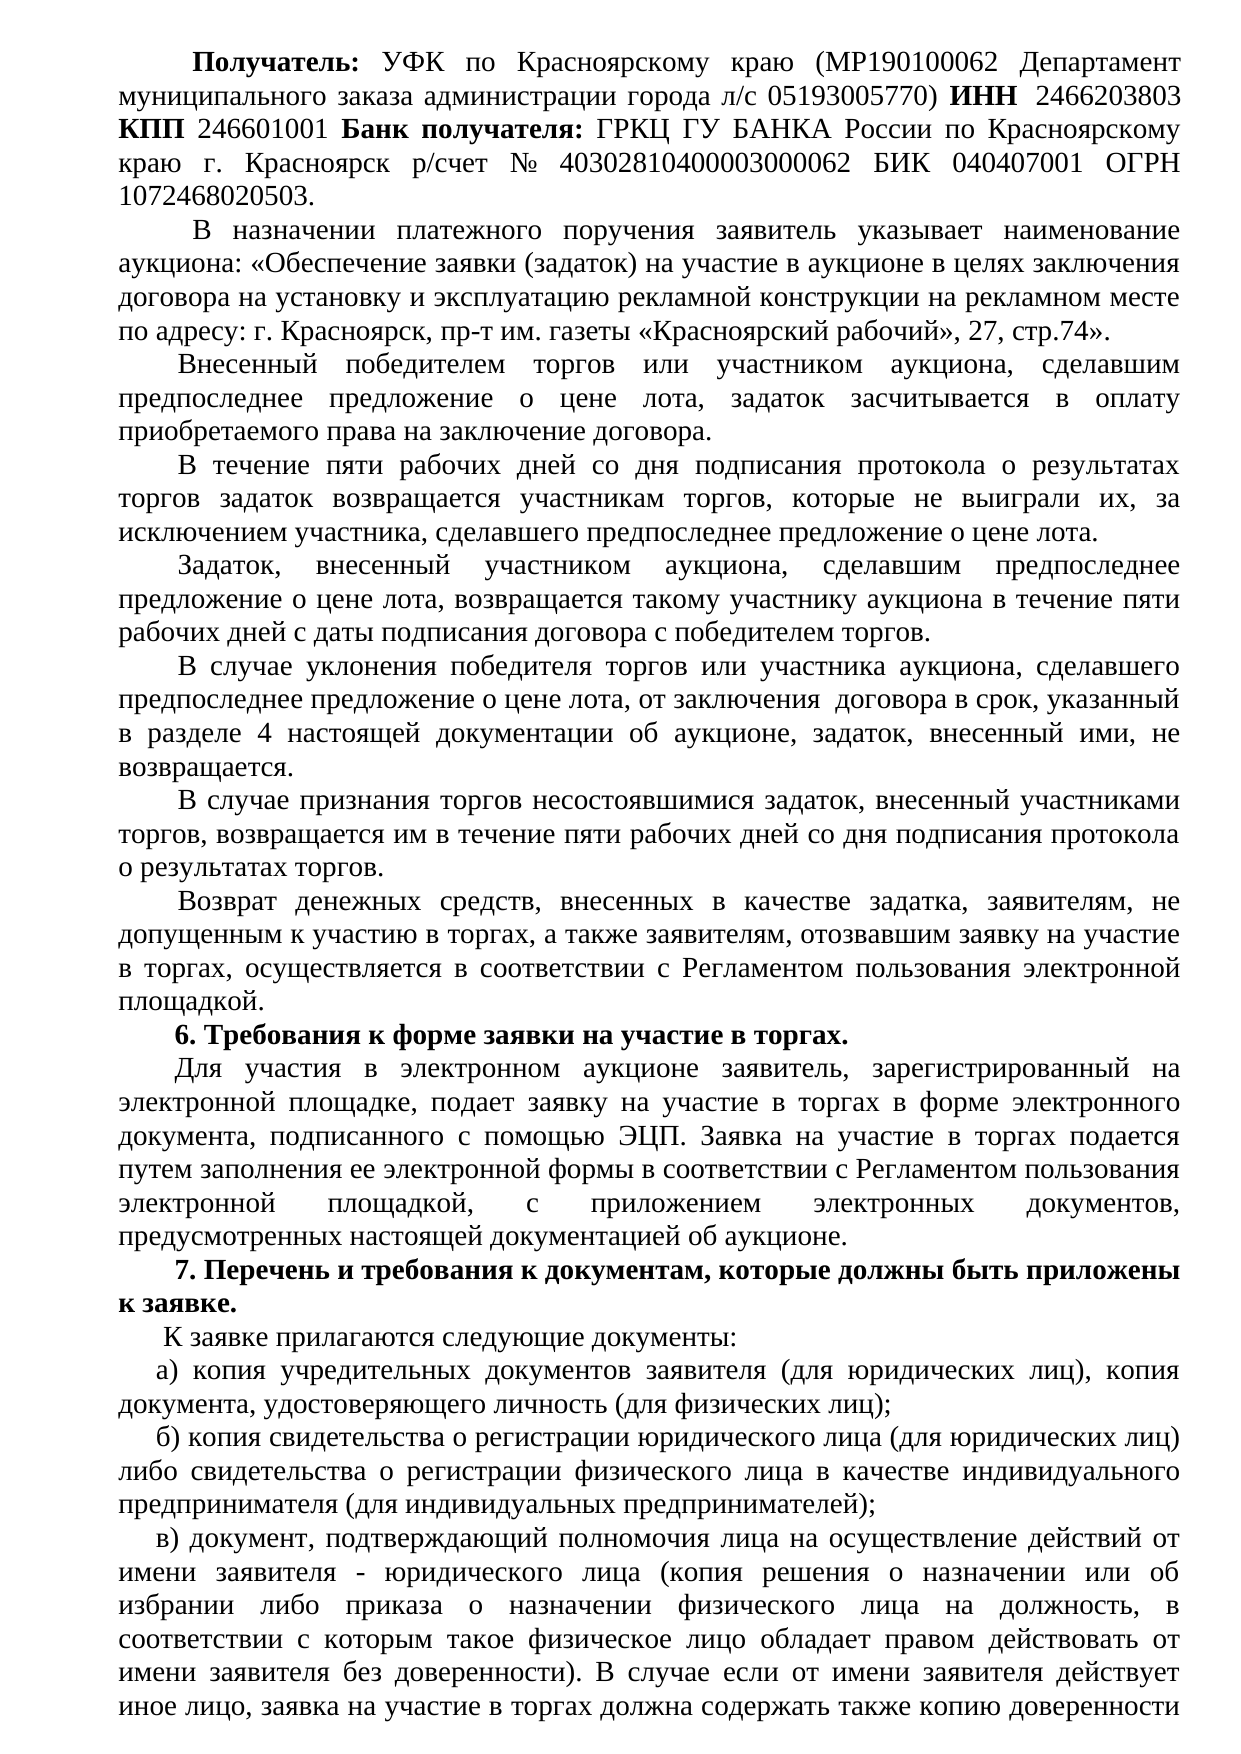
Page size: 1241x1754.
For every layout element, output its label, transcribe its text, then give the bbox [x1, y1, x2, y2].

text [118, 1520, 1181, 1721]
title В случае признания торгов несостоявшимися задаток, внесенный участниками торгов, возвращается им в течение пяти рабочих дней со дня подписания протокола о результатах торгов. [118, 782, 1181, 883]
text б) копия свидетельства о регистрации юридического лица (для юридических лиц) либо свидетельства о регистрации физического лица в качестве индивидуального предпринимателя (для индивидуальных предпринимателей); [118, 1419, 1181, 1520]
text К заявке прилагаются следующие документы: [118, 1319, 1181, 1352]
text 7. Перечень и требования к документам, которые должны быть приложены к заявке. [118, 1252, 1181, 1319]
text Получатель: УФК по Красноярскому краю (МР190100062 Департамент муниципального заказа администрации города л/с 05193005770) ИНН 2466203803 КПП 246601001 Банк получателя: ГРКЦ ГУ БАНКА России по Красноярскому краю г. Красноярск р/счет № 40302810400003000062 БИК 040407001 ОГРН 1072468020503. [118, 44, 1181, 212]
text 6. Требования к форме заявки на участие в торгах. [118, 1017, 1181, 1051]
text Для участия в электронном аукционе заявитель, зарегистрированный на электронной площадке, подает заявку на участие в торгах в форме электронного документа, подписанного с помощью ЭЦП. Заявка на участие в торгах подается путем заполнения ее электронной формы в соответствии с Регламентом пользования электронной площадкой, с приложением электронных документов, предусмотренных настоящей документацией об аукционе. [118, 1051, 1181, 1252]
title Задаток, внесенный участником аукциона, сделавшим предпоследнее предложение о цене лота, возвращается такому участнику аукциона в течение пяти рабочих дней с даты подписания договора с победителем торгов. [118, 547, 1181, 648]
text а) копия учредительных документов заявителя (для юридических лиц), копия документа, удостоверяющего личность (для физических лиц); [118, 1352, 1181, 1419]
title В течение пяти рабочих дней со дня подписания протокола о результатах торгов задаток возвращается участникам торгов, которые не выиграли их, за исключением участника, сделавшего предпоследнее предложение о цене лота. [118, 447, 1181, 547]
title В назначении платежного поручения заявитель указывает наименование аукциона: «Обеспечение заявки (задаток) на участие в аукционе в целях заключения договора на установку и эксплуатацию рекламной конструкции на рекламном месте по адресу: г. Красноярск, пр-т им. газеты «Красноярский рабочий», 27, стр.74». [118, 212, 1181, 346]
title В случае уклонения победителя торгов или участника аукциона, сделавшего предпоследнее предложение о цене лота, от заключения договора в срок, указанный в разделе 4 настоящей документации об аукционе, задаток, внесенный ими, не возвращается. [118, 648, 1181, 782]
title Возврат денежных средств, внесенных в качестве задатка, заявителям, не допущенным к участию в торгах, а также заявителям, отозвавшим заявку на участие в торгах, осуществляется в соответствии с Регламентом пользования электронной площадкой. [118, 883, 1181, 1017]
title Внесенный победителем торгов или участником аукциона, сделавшим предпоследнее предложение о цене лота, задаток засчитывается в оплату приобретаемого права на заключение договора. [118, 346, 1181, 447]
